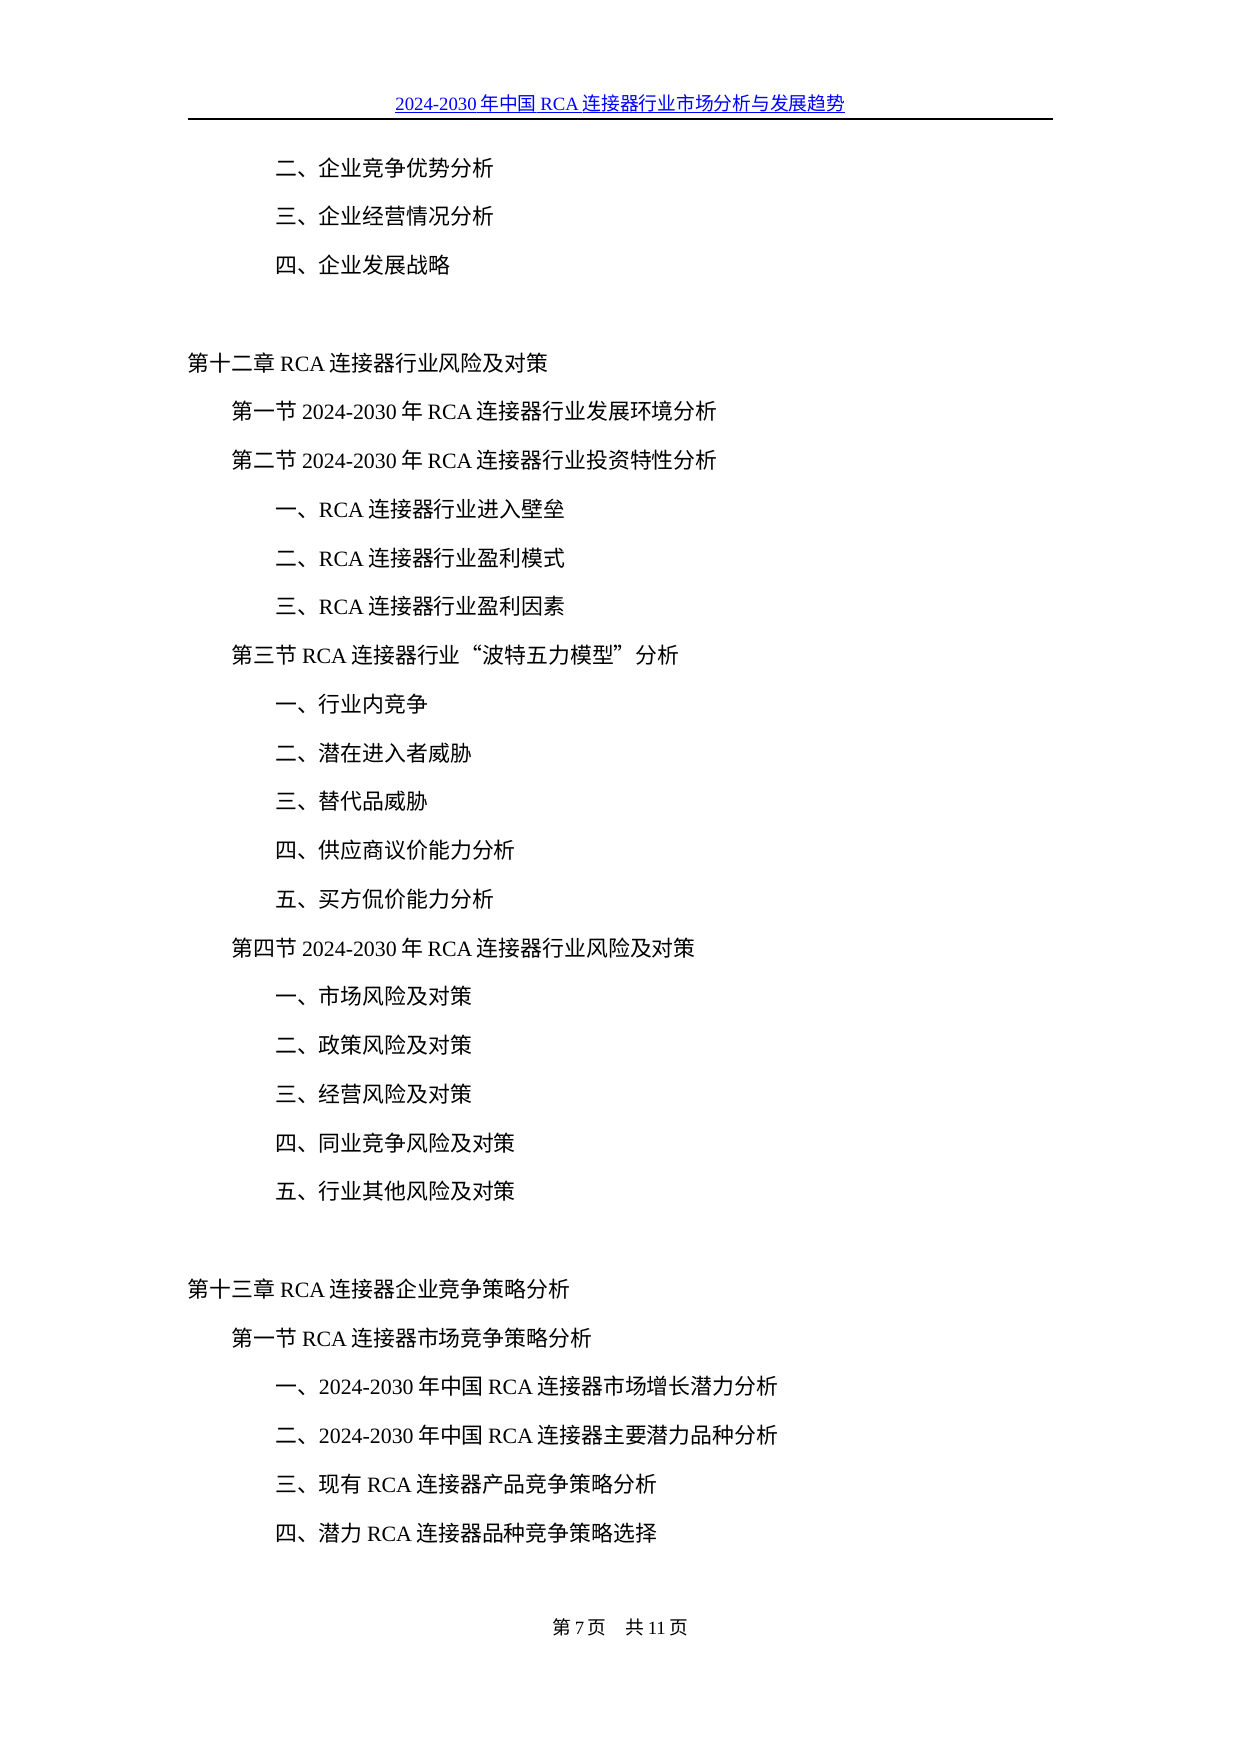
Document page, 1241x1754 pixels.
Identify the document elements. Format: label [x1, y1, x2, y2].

text [187, 150, 1053, 1548]
